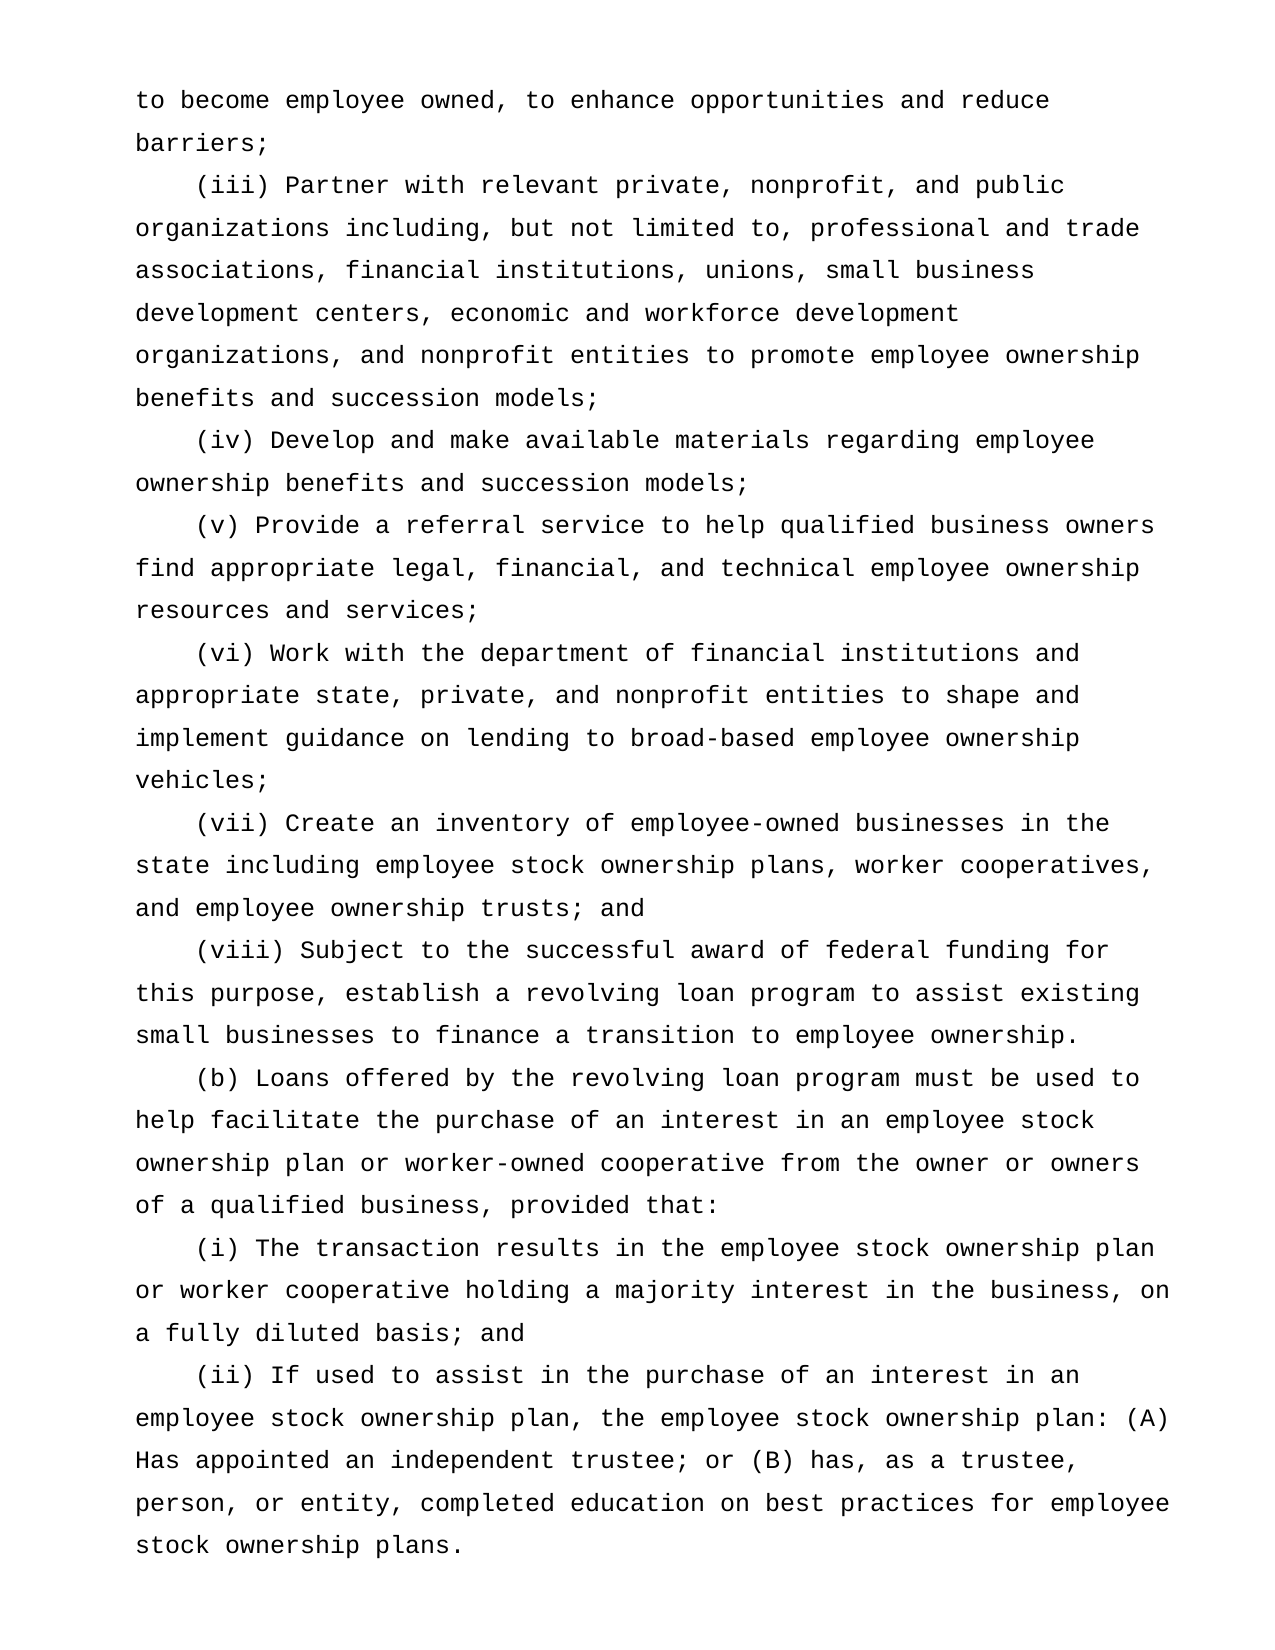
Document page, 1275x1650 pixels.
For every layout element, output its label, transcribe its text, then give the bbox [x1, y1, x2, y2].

text (iv) Develop and make available materials regarding employee ownership benefits and succession models; [135, 415, 1170, 500]
text (i) The transaction results in the employee stock ownership plan or worker cooperative holding a majority interest in the business, on a fully diluted basis; and [135, 1222, 1170, 1350]
text (vi) Work with the department of financial institutions and appropriate state, private, and nonprofit entities to shape and implement guidance on lending to broad-based employee ownership vehicles; [135, 627, 1170, 797]
text (b) Loans offered by the revolving loan program must be used to help facilitate the purchase of an interest in an employee stock ownership plan or worker-owned cooperative from the owner or owners of a qualified business, provided that: [135, 1052, 1170, 1222]
text (v) Provide a referral service to help qualified business owners find appropriate legal, financial, and technical employee ownership resources and services; [135, 500, 1170, 627]
text (viii) Subject to the successful award of federal funding for this purpose, establish a revolving loan program to assist existing small businesses to finance a transition to employee ownership. [135, 925, 1170, 1052]
text (iii) Partner with relevant private, nonprofit, and public organizations including, but not limited to, professional and trade associations, financial institutions, unions, small business development centers, economic and workforce development organizations, and nonprofit entities to promote employee ownership benefits and succession models; [135, 160, 1170, 415]
text (ii) If used to assist in the purchase of an interest in an employee stock ownership plan, the employee stock ownership plan: (A) Has appointed an independent trustee; or (B) has, as a trustee, person, or entity, completed education on best practices for employee stock ownership plans. [135, 1350, 1170, 1562]
text (vii) Create an inventory of employee-owned businesses in the state including employee stock ownership plans, worker cooperatives, and employee ownership trusts; and [135, 797, 1170, 925]
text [135, 75, 1170, 160]
